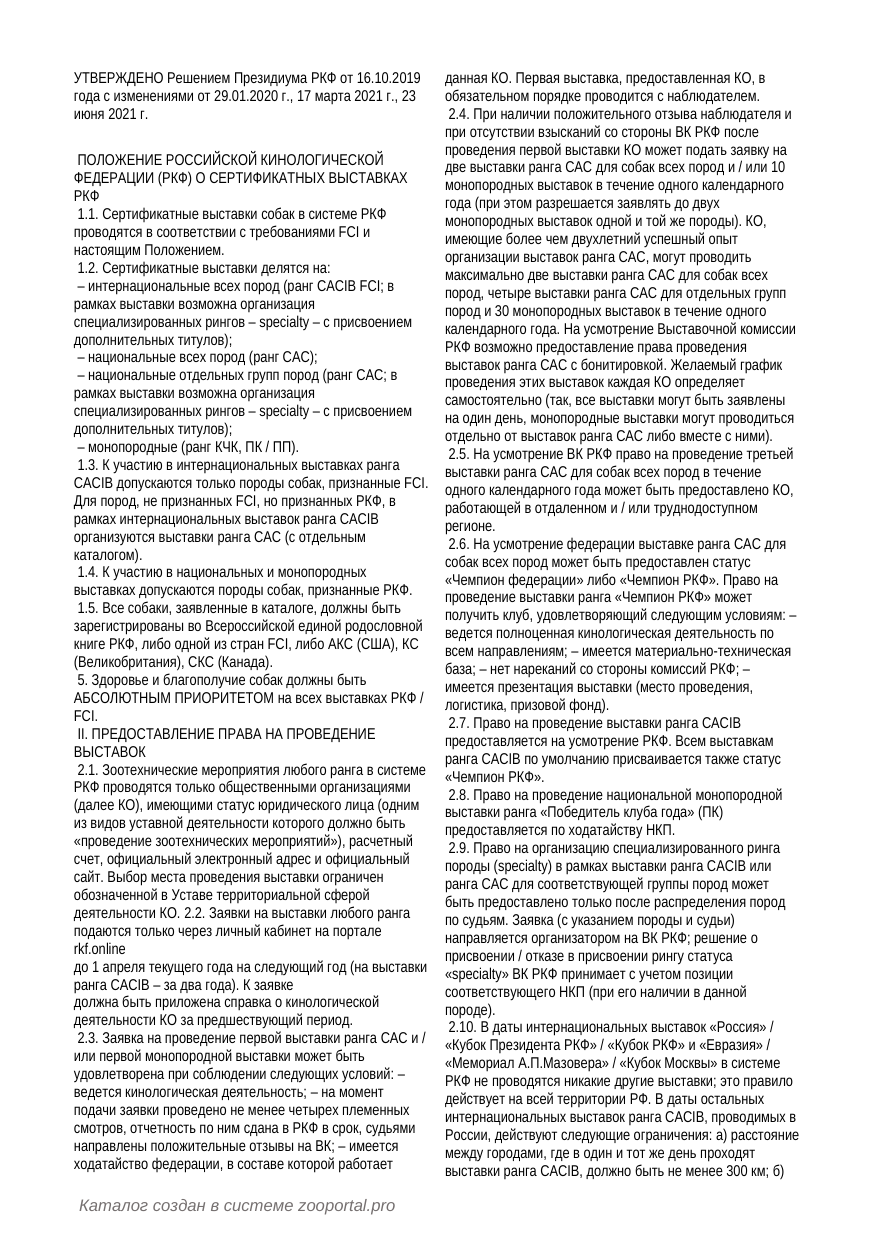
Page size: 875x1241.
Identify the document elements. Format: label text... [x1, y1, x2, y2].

text 2.6. На усмотрение федерации выставке ранга CAC для собак всех пород может быть предоставлен статус «Чемпион федерации» либо «Чемпион РКФ». Право на проведение выставки ранга «Чемпион РКФ» может получить клуб, удовлетворяющий следующим условиям: – ведется полноценная кинологическая деятельность по всем направлениям; – имеется материально-техническая база; – нет нареканий со стороны комиссий РКФ; – имеется презентация выставки (место проведения, логистика, призовой фонд). [445, 534, 800, 714]
text 1.3. К участию в интернациональных выставках ранга CACIB допускаются только породы собак, признанные FCI. Для пород, не признанных FCI, но признанных РКФ, в рамках интернациональных выставок ранга CACIB организуются выставки ранга CAC (с отдельным каталогом). [74, 456, 429, 563]
text 2.3. Заявка на проведение первой выставки ранга CAC и / или первой монопородной выставки может быть удовлетворена при соблюдении следующих условий: – ведется кинологическая деятельность; – на момент подачи заявки проведено не менее четырех племенных смотров, отчетность по ним сдана в РКФ в срок, судьями направлены положительные отзывы на ВК; – имеется ходатайство федерации, в составе которой работает данная КО. Первая выставка, предоставленная КО, в обязательном порядке проводится с наблюдателем. [74, 1029, 429, 1172]
text – монопородные (ранг КЧК, ПК / ПП). [74, 438, 429, 456]
text II. ПРЕДОСТАВЛЕНИЕ ПРАВА НА ПРОВЕДЕНИЕ ВЫСТАВОК [74, 724, 429, 760]
text 2.4. При наличии положительного отзыва наблюдателя и при отсутствии взысканий со стороны ВК РКФ после проведения первой выставки КО может подать заявку на две выставки ранга CAC для собак всех пород и / или 10 монопородных выставок в течение одного календарного года (при этом разрешается заявлять до двух монопородных выставок одной и той же породы). КО, имеющие более чем двухлетний успешный опыт организации выставок ранга CAC, могут проводить максимально две выставки ранга CAC для собак всех пород, четыре выставки ранга CAC для отдельных групп пород и 30 монопородных выставок в течение одного календарного года. На усмотрение Выставочной комиссии РКФ возможно предоставление права проведения выставок ранга CAC с бонитировкой. Желаемый график проведения этих выставок каждая КО определяет самостоятельно (так, все выставки могут быть заявлены на один день, монопородные выставки могут проводиться отдельно от выставок ранга CAC либо вместе с ними). [445, 104, 800, 445]
text 2.1. Зоотехнические мероприятия любого ранга в системе РКФ проводятся только общественными организациями (далее КО), имеющими статус юридического лица (одним из видов уставной деятельности которого должно быть «проведение зоотехнических мероприятий»), расчетный счет, официальный электронный адрес и официальный сайт. Выбор места проведения выставки ограничен обозначенной в Уставе территориальной сферой деятельности КО. 2.2. Заявки на выставки любого ранга подаются только через личный кабинет на портале rkf.online [74, 760, 429, 957]
text 5. Здоровье и благополучие собак должны быть АБСОЛЮТНЫМ ПРИОРИТЕТОМ на всех выставках РКФ / FCI. [74, 671, 429, 724]
text 2.8. Право на проведение национальной монопородной выставки ранга «Победитель клуба года» (ПК) предоставляется по ходатайству НКП. [445, 785, 800, 839]
text 2.9. Право на организацию специализированного ринга породы (specialty) в рамках выставки ранга CACIB или ранга CAC для соответствующей группы пород может быть предоставлено только после распределения пород по судьям. Заявка (с указанием породы и судьи) направляется организатором на ВК РКФ; решение о присвоении / отказе в присвоении рингу статуса «specialty» ВК РКФ принимает с учетом позиции соответствующего НКП (при его наличии в данной породе). [445, 839, 800, 1018]
text – национальные отдельных групп пород (ранг CAC; в рамках выставки возможна организация специализированных рингов – specialty – с присвоением дополнительных титулов); [74, 366, 429, 438]
text 1.5. Все собаки, заявленные в каталоге, должны быть зарегистрированы во Всероссийской единой родословной книге РКФ, либо одной из стран FCI, либо АКС (США), КС (Великобритания), СКС (Канада). [74, 599, 429, 671]
text 2.7. Право на проведение выставки ранга CACIB предоставляется на усмотрение РКФ. Всем выставкам ранга CACIB по умолчанию присваивается также статус «Чемпион РКФ». [445, 714, 800, 785]
text – национальные всех пород (ранг CAC); [74, 348, 429, 366]
text ПОЛОЖЕНИЕ РОССИЙСКОЙ КИНОЛОГИЧЕСКОЙ ФЕДЕРАЦИИ (РКФ) О СЕРТИФИКАТНЫХ ВЫСТАВКАХ РКФ [74, 151, 429, 205]
text 1.4. К участию в национальных и монопородных выставках допускаются породы собак, признанные РКФ. [74, 563, 429, 599]
text 1.2. Сертификатные выставки делятся на: [74, 259, 429, 277]
text до 1 апреля текущего года на следующий год (на выставки ранга CACIB – за два года). К заявке [74, 957, 429, 993]
text 1.1. Сертификатные выставки собак в системе РКФ проводятся в соответствии с требованиями FCI и настоящим Положением. [74, 205, 429, 259]
text УТВЕРЖДЕНО Решением Президиума РКФ от 16.10.2019 года с изменениями от 29.01.2020 г., 17 марта 2021 г., 23 июня 2021 г. [74, 69, 429, 122]
text должна быть приложена справка о кинологической деятельности КО за предшествующий период. [74, 993, 429, 1029]
text 2.5. На усмотрение ВК РКФ право на проведение третьей выставки ранга CAC для собак всех пород в течение одного календарного года может быть предоставлено КО, работающей в отдаленном и / или труднодоступном регионе. [445, 445, 800, 534]
text – интернациональные всех пород (ранг CACIB FCI; в рамках выставки возможна организация специализированных рингов – specialty – с присвоением дополнительных титулов); [74, 277, 429, 348]
